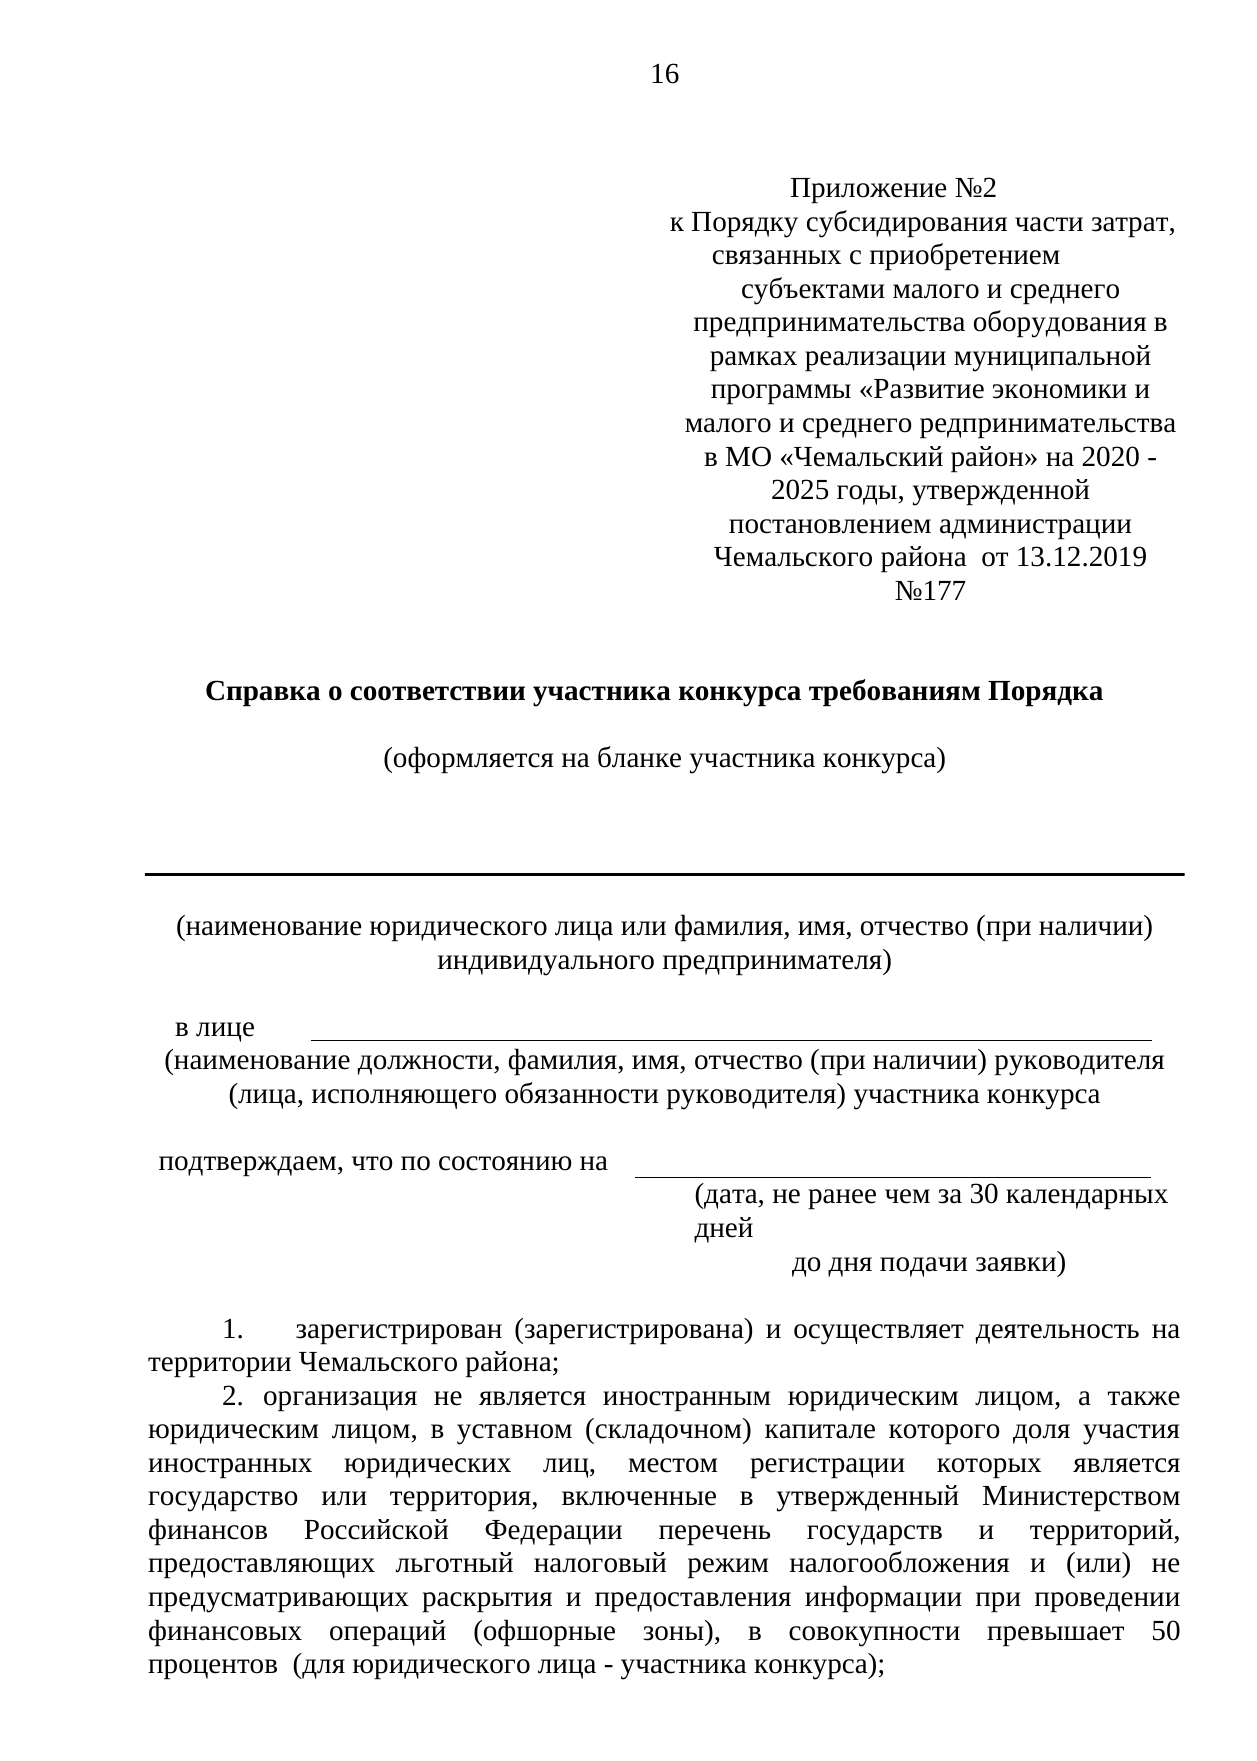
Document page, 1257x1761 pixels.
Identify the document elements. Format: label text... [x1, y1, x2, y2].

text (наименование юридического лица или фамилия, имя, отчество (при наличии) индивидуального предпринимателя) [148, 908, 1181, 975]
text (наименование должности, фамилия, имя, отчество (при наличии) руководителя (лица, исполняющего обязанности руководителя) участника конкурса [148, 1042, 1181, 1109]
list организация не является иностранным юридическим лицом, а также юридическим лицом, в уставном (складочном) капитале которого доля участия иностранных юридических лиц, местом регистрации которых является государство или территория, включенные в утвержденный Министерством финансов Российской Федерации перечень государств и территорий, предоставляющих льготный налоговый режим налогообложения и (или) не предусматривающих раскрытия и предоставления информации при проведении финансовых операций (офшорные зоны), в совокупности превышает 50 процентов (для юридического лица - участника конкурса); [148, 1378, 1181, 1680]
text Справка о соответствии участника конкурса требованиям Порядка [148, 673, 1160, 707]
text субъектами малого и среднего предпринимательства оборудования в рамках реализации муниципальной программы «Развитие экономики и малого и среднего редпринимательства в МО «Чемальский район» на 2020 - 2025 годы, утвержденной постановлением администрации Чемальского района от 13.12.2019 №177 [679, 271, 1181, 606]
text в лице [175, 1009, 1181, 1042]
list зарегистрирован (зарегистрирована) и осуществляет деятельность на территории Чемальского района; [148, 1311, 1181, 1378]
text (оформляется на бланке участника конкурса) [148, 741, 1181, 774]
text Приложение №2 [606, 170, 1181, 204]
text (дата, не ранее чем за 30 календарных дней [694, 1177, 1181, 1244]
text подтверждаем, что по состоянию на [158, 1143, 1181, 1177]
text до дня подачи заявки) [677, 1244, 1181, 1277]
text к Порядку субсидирования части затрат, связанных с приобретением [590, 204, 1181, 271]
